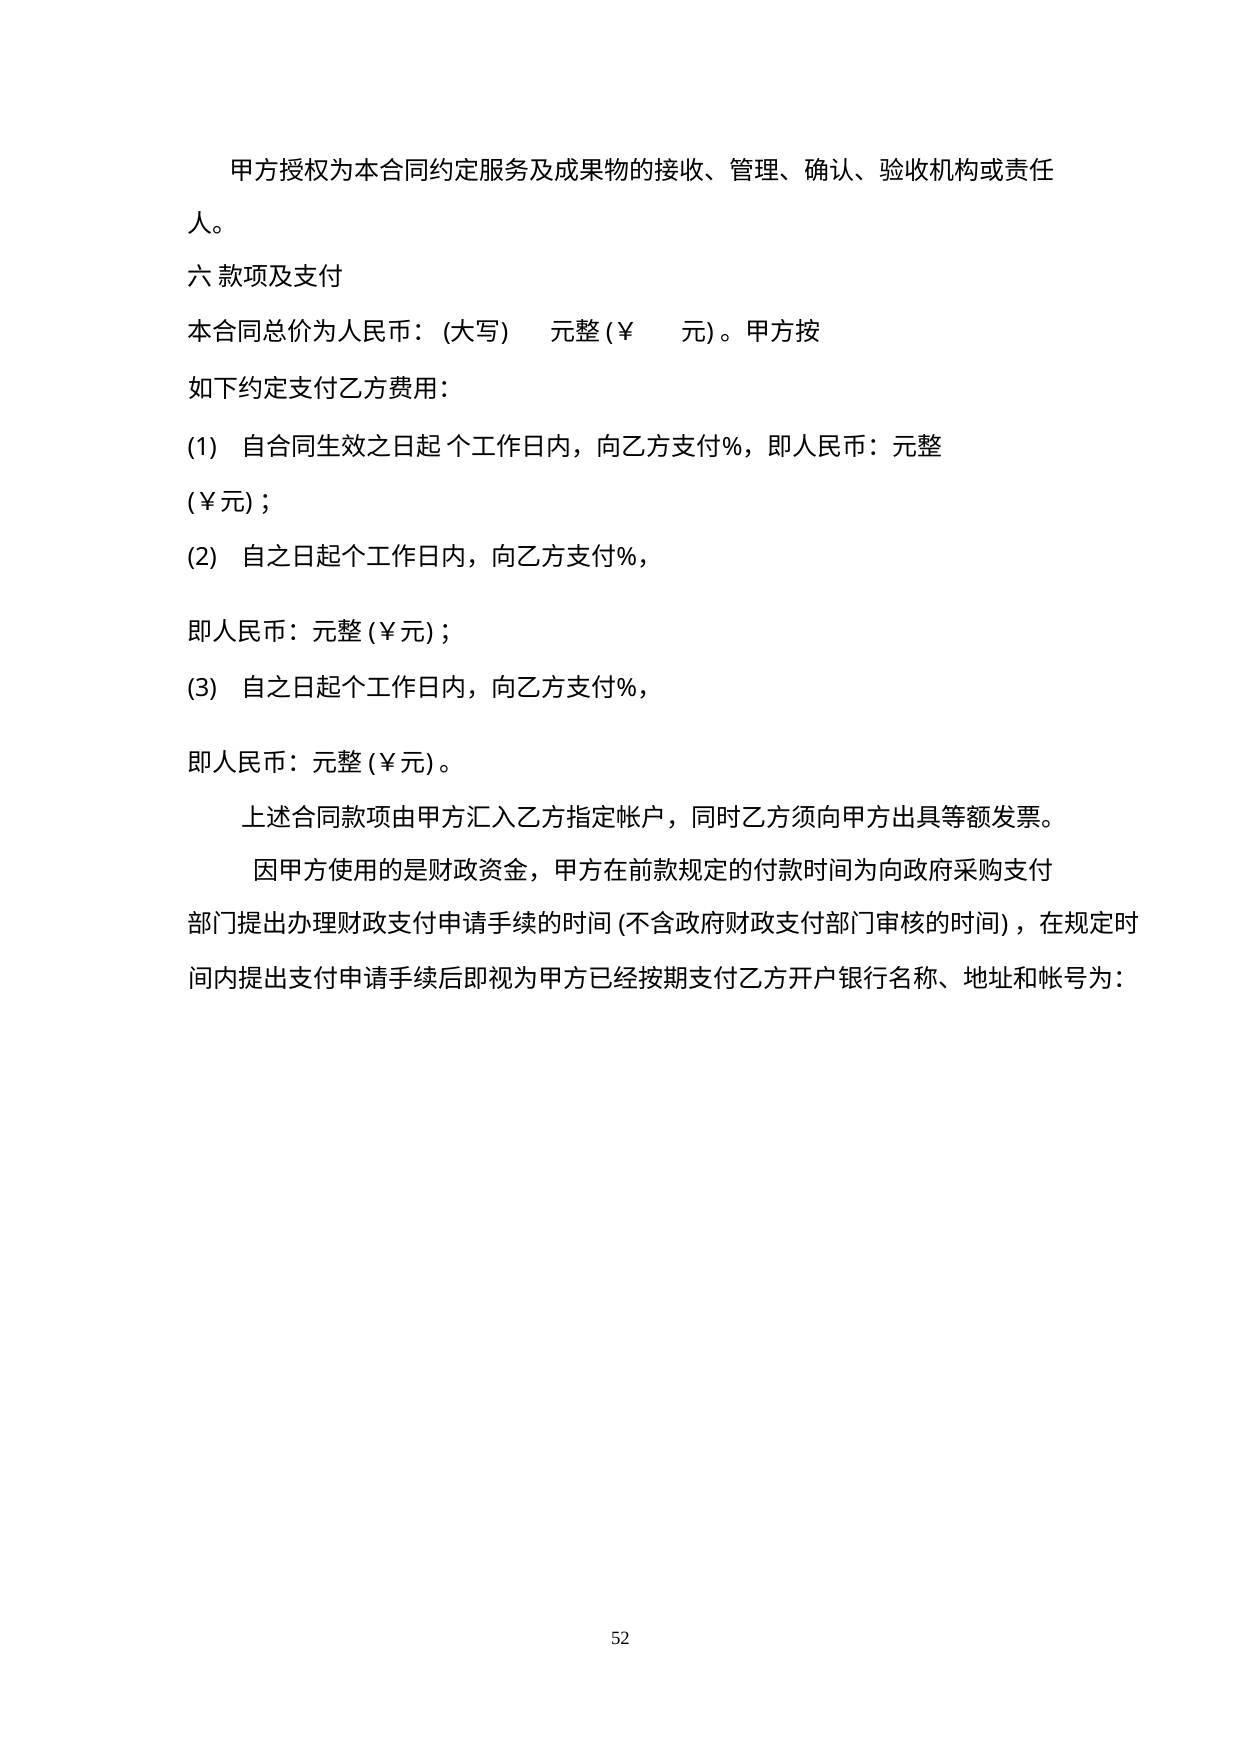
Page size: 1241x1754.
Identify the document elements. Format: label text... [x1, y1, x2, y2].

text 即人民币：元整 (￥元) ； [187, 612, 1142, 648]
text 部门提出办理财政支付申请手续的时间 (不含政府财政支付部门审核的时间) ，在规定时间内提出支付申请手续后即视为甲方已经按期支付乙方开户银行名称、地址和帐号为： [187, 903, 1142, 995]
text 因甲方使用的是财政资金，甲方在前款规定的付款时间为向政府采购支付 [112, 850, 1053, 886]
text 甲方授权为本合同约定服务及成果物的接收、管理、确认、验收机构或责任 [112, 151, 1054, 187]
list 自合同生效之日起 个工作日内，向乙方支付%，即人民币：元整 [187, 426, 1142, 462]
text 上述合同款项由甲方汇入乙方指定帐户，同时乙方须向甲方出具等额发票。 [112, 797, 1066, 833]
list 自之日起个工作日内，向乙方支付%， [187, 537, 1142, 573]
text 即人民币：元整 (￥元) 。 [187, 742, 1142, 778]
list 自之日起个工作日内，向乙方支付%， [187, 667, 1142, 703]
text 本合同总价为人民币： (大写) 元整 (￥ 元) 。甲方按如下约定支付乙方费用： [187, 311, 821, 405]
text 人。 [187, 203, 1142, 240]
text 六 款项及支付 [187, 256, 1142, 293]
text (￥元) ； [187, 481, 1142, 518]
